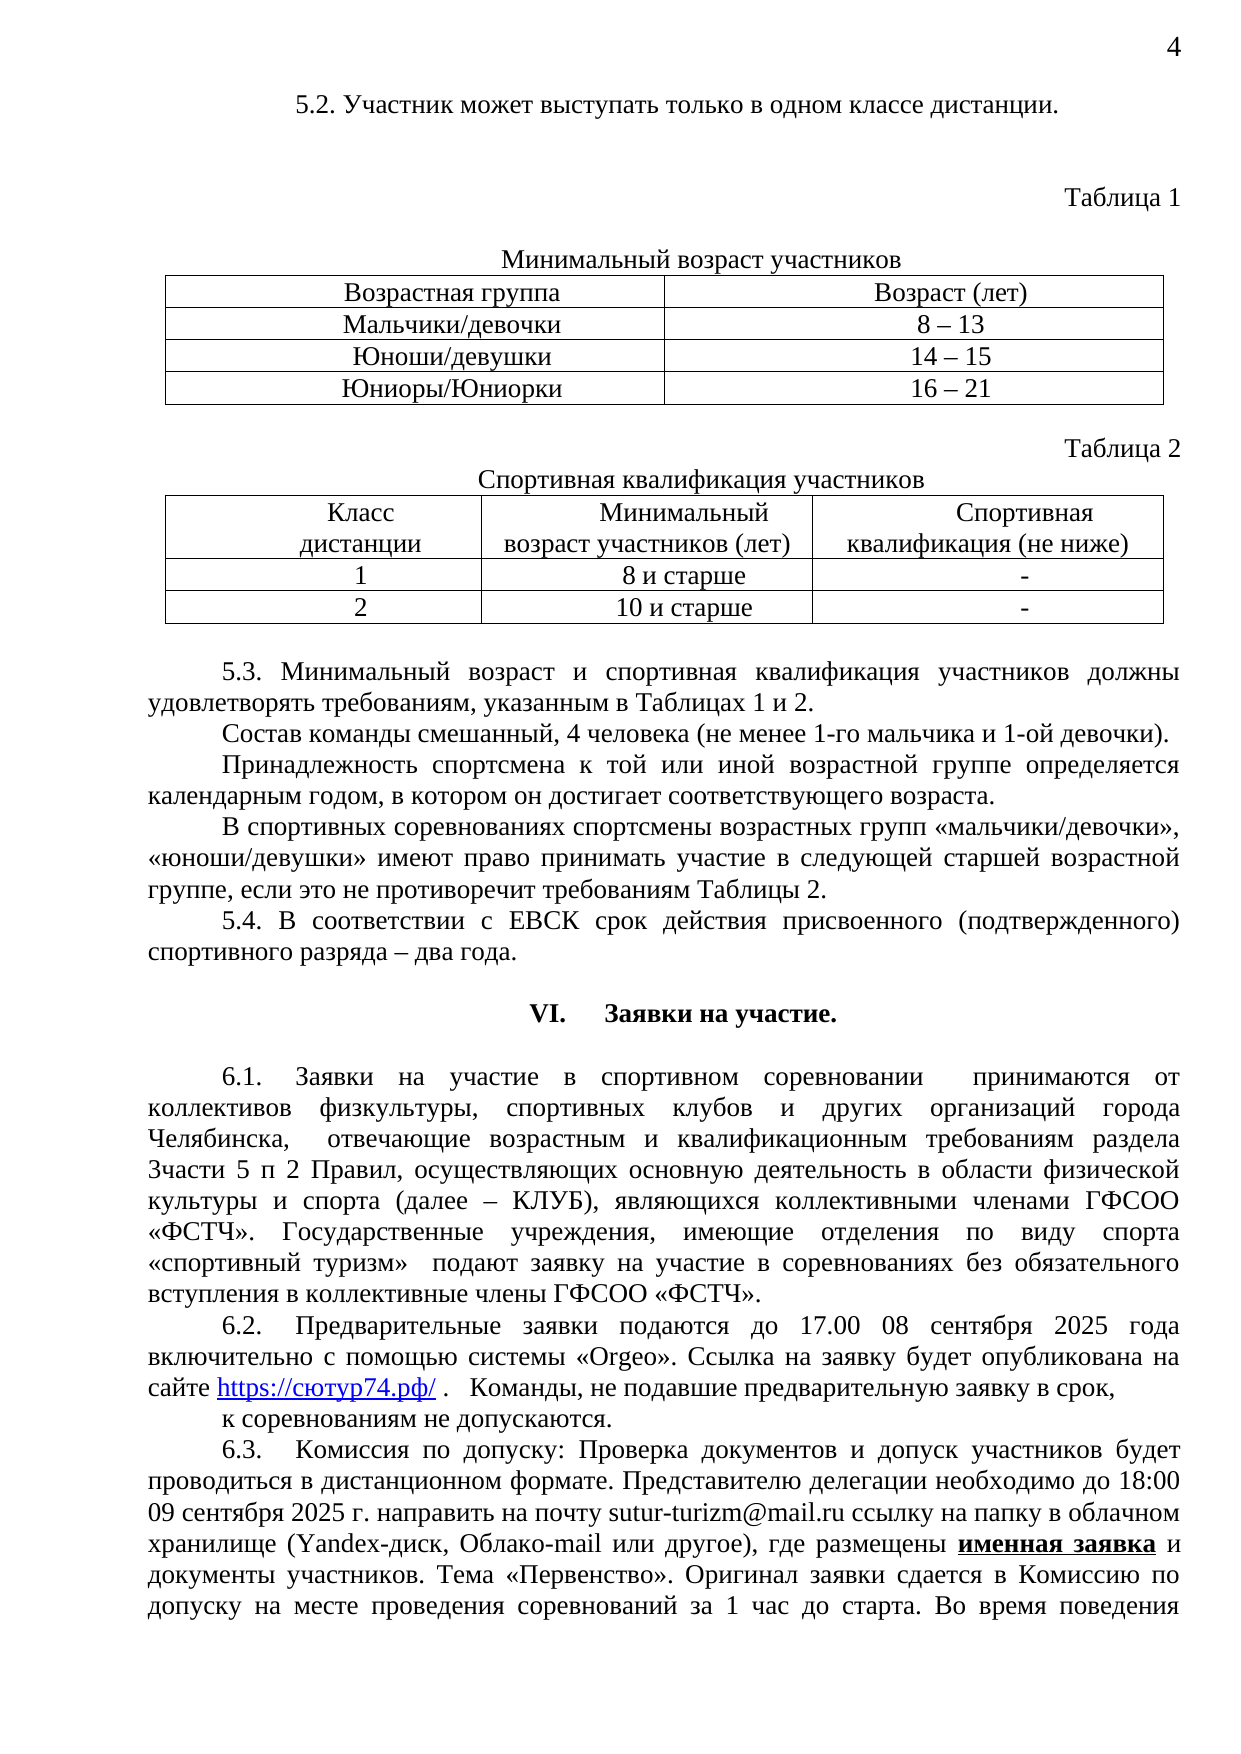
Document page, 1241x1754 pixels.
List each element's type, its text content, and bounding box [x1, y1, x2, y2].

table_cell 8 и старше [482, 559, 812, 590]
text Спортивная квалификация участников [148, 464, 1181, 495]
table_cell 8 – 13 [665, 308, 1163, 339]
text В спортивных соревнованиях спортсмены возрастных групп «мальчики/девочки», «юноши/девушки» имеют право принимать участие в следующей старшей возрастной группе, если это не противоречит требованиям Таблицы 2. [148, 810, 1181, 904]
table_cell - [813, 591, 1163, 622]
text 5.4. В соответствии с ЕВСК срок действия присвоенного (подтвержденного) спортивного разряда – два года. [148, 904, 1181, 966]
table_cell 14 – 15 [665, 340, 1163, 371]
text Принадлежность спортсмена к той или иной возрастной группе определяется календарным годом, в котором он достигает соответствующего возраста. [148, 748, 1181, 810]
table_header Класс дистанции [166, 496, 481, 558]
text Состав команды смешанный, 4 человека (не менее 1-го мальчика и 1-ой девочки). [148, 717, 1181, 748]
text Минимальный возраст участников [148, 243, 1181, 275]
text 5.2. Участник может выступать только в одном классе дистанции. [148, 88, 1181, 119]
text Таблица 2 [148, 432, 1181, 464]
table_cell - [813, 559, 1163, 590]
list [148, 1433, 1181, 1620]
text Таблица 1 [148, 181, 1181, 212]
table_cell Юноши/девушки [166, 340, 664, 371]
list Заявки на участие. [185, 997, 1181, 1028]
list Предварительные заявки подаются до 17.00 08 сентября 2025 года включительно с помощью системы «Orgeo». Ссылка на заявку будет опубликована на сайте https://сютур74.рф/ . Команды, не подавшие предварительную заявку в срок, [148, 1309, 1181, 1402]
table_cell 2 [166, 591, 481, 622]
table_header Возрастная группа [166, 276, 664, 307]
table_cell 16 – 21 [665, 372, 1163, 403]
table_cell 10 и старше [482, 591, 812, 622]
table_cell 1 [166, 559, 481, 590]
table_cell Мальчики/девочки [166, 308, 664, 339]
table_header Спортивная квалификация (не ниже) [813, 496, 1163, 558]
text 5.3. Минимальный возраст и спортивная квалификация участников должны удовлетворять требованиям, указанным в Таблицах 1 и 2. [148, 655, 1181, 717]
table_cell Юниоры/Юниорки [166, 372, 664, 403]
text к соревнованиям не допускаются. [148, 1402, 1181, 1433]
table_header Минимальный возраст участников (лет) [482, 496, 812, 558]
list Заявки на участие в спортивном соревновании принимаются от коллективов физкультуры, спортивных клубов и других организаций города Челябинска, отвечающие возрастным и квалификационным требованиям раздела 3части 5 п 2 Правил, осуществляющих основную деятельность в области физической культуры и спорта (далее – КЛУБ), являющихся коллективными членами ГФСОО «ФСТЧ». Государственные учреждения, имеющие отделения по виду спорта «спортивный туризм» подают заявку на участие в соревнованиях без обязательного вступления в коллективные члены ГФСОО «ФСТЧ». [148, 1059, 1181, 1309]
table_header Возраст (лет) [665, 276, 1163, 307]
